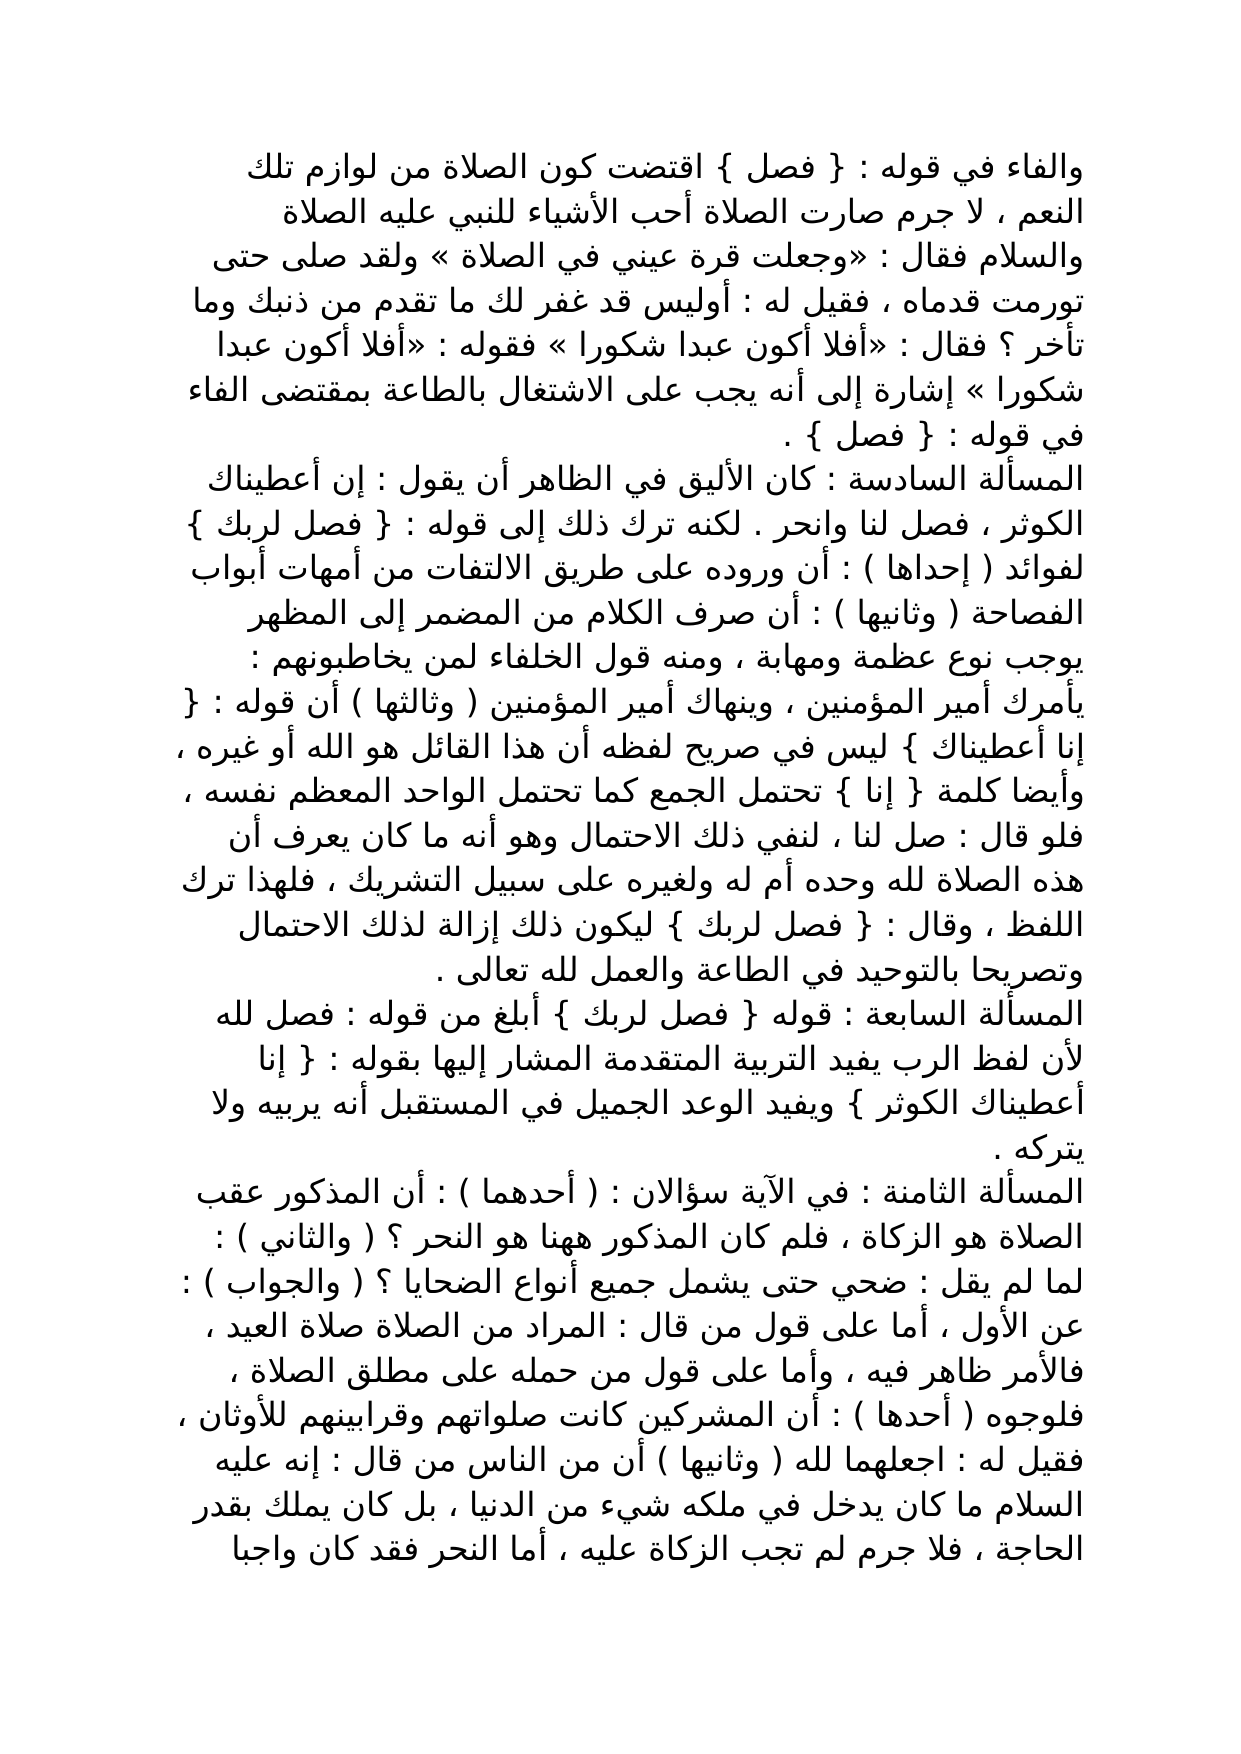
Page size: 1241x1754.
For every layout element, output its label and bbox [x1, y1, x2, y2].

text [171, 148, 1085, 1568]
